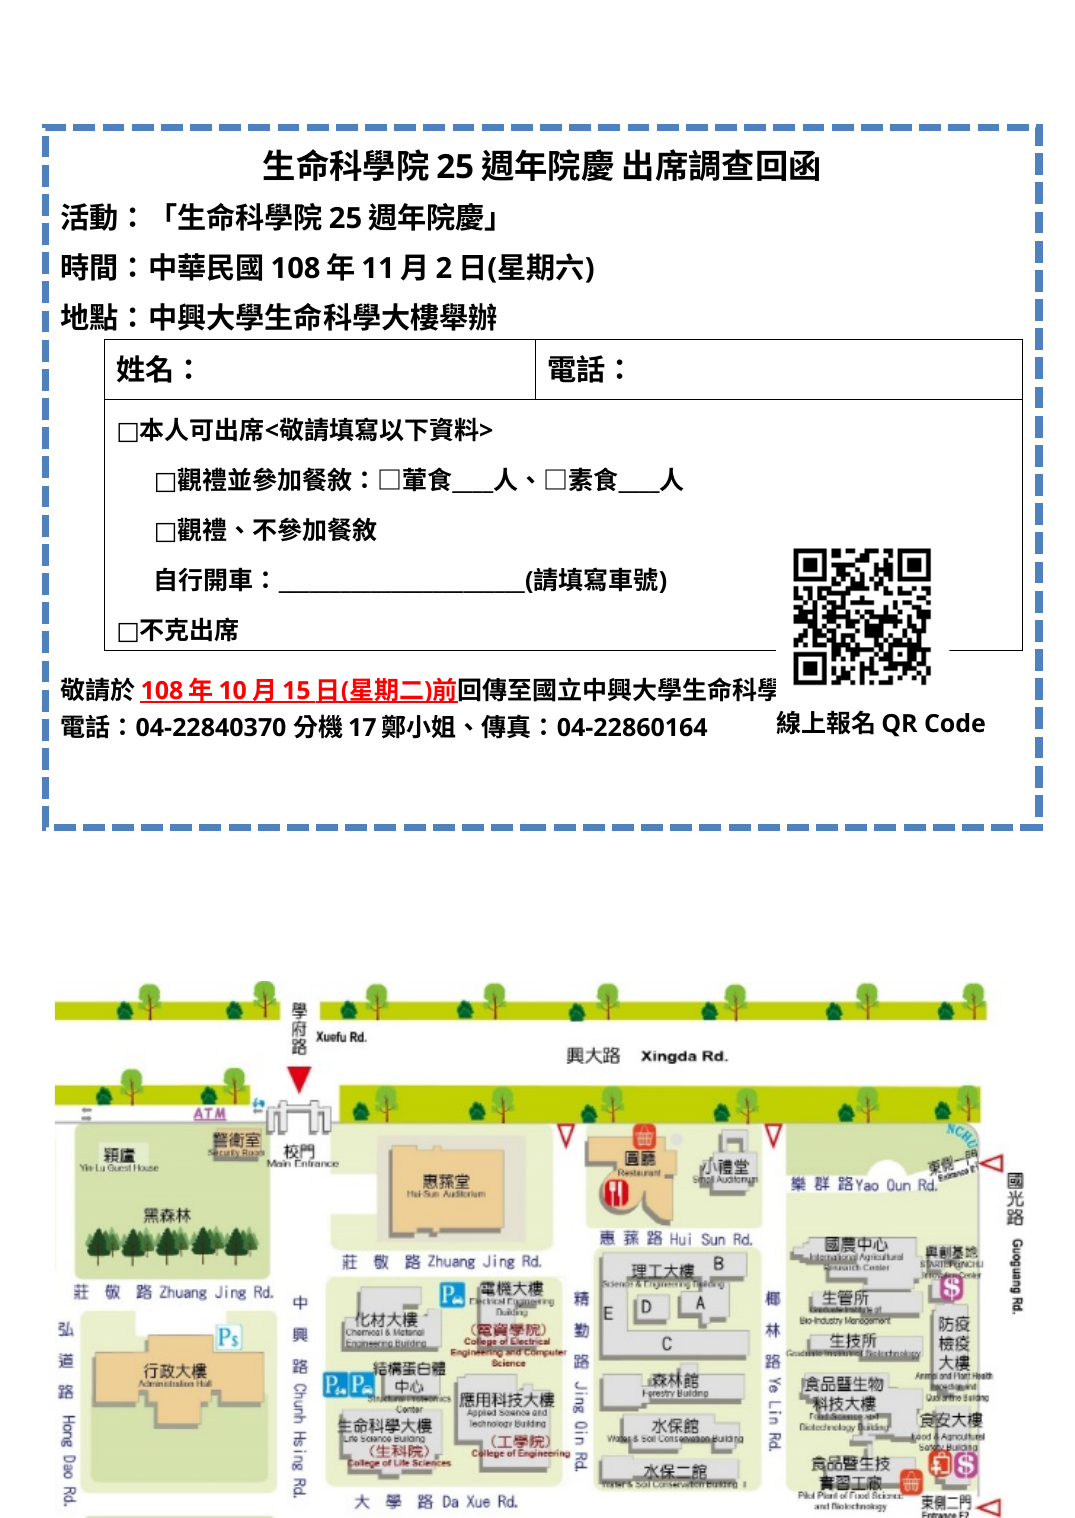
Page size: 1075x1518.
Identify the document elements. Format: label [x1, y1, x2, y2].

picture [776, 530, 950, 704]
picture [54, 981, 1027, 1518]
